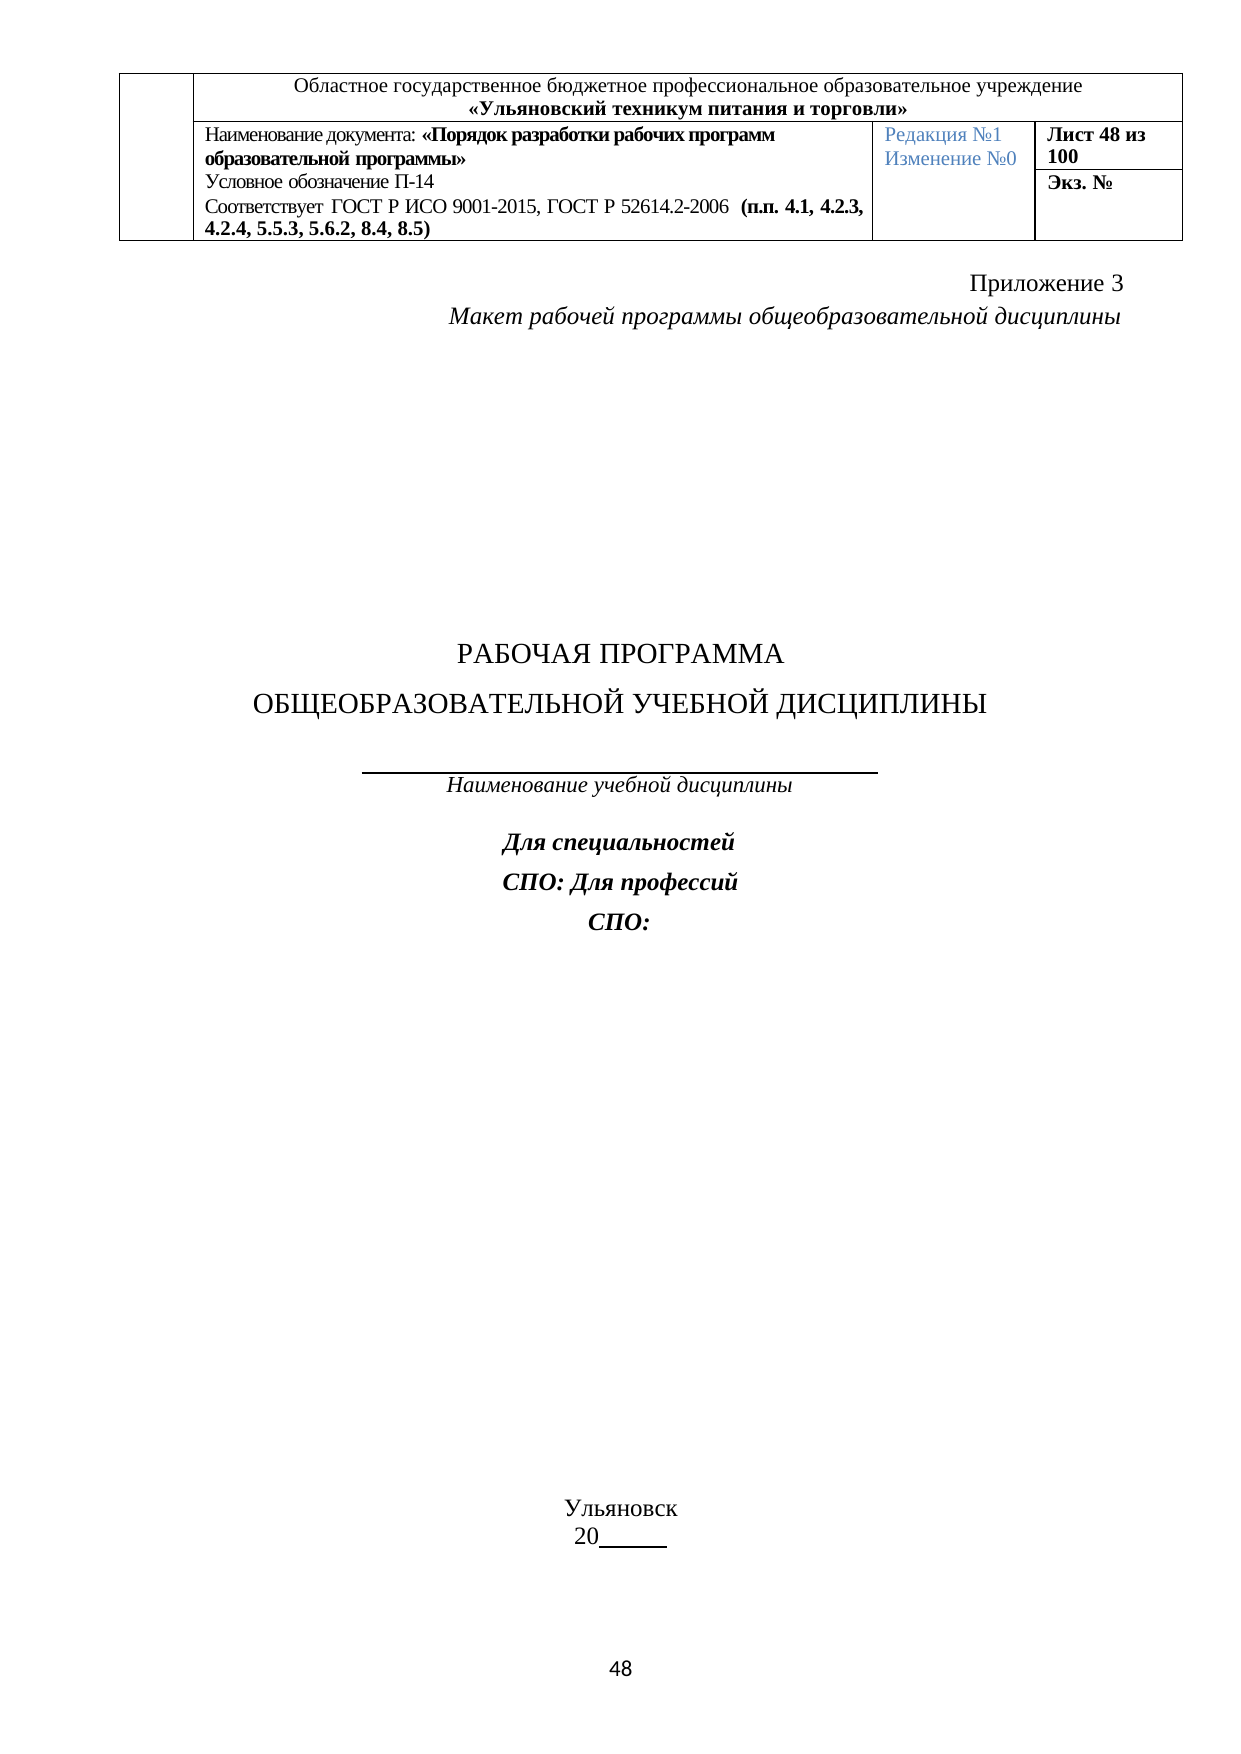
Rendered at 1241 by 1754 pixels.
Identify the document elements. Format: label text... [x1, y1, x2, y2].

table_cell Экз. № [1036, 170, 1182, 240]
text Приложение 3 [98, 268, 1123, 297]
text РАБОЧАЯ ПРОГРАММА ОБЩЕОБРАЗОВАТЕЛЬНОЙ УЧЕБНОЙ ДИСЦИПЛИНЫ [253, 636, 1126, 719]
text Ульяновск 20 [563, 1494, 678, 1550]
text Макет рабочей программы общеобразовательной дисциплины [98, 301, 1123, 330]
table_header [120, 74, 193, 240]
text 48 [150, 1654, 1091, 1682]
table_cell Наименование документа: «Порядок разработки рабочих программ образовательной программы» Условное обозначение П-14 Соответствует ГОСТ Р ИСО 9001-2015, ГОСТ Р 52614.2-2006 (п.п. 4.1, 4.2.3, 4.2.4, 5.5.3, 5.6.2, 8.4, 8.5) [194, 122, 872, 240]
table_header Областное государственное бюджетное профессиональное образовательное учреждение «Ульяновский техникум питания и торговли» [194, 74, 1182, 121]
text Для специальностей СПО: Для профессий СПО: [470, 827, 771, 936]
table_cell Редакция №1 Изменение №0 [873, 122, 1034, 240]
table_cell Лист 48 из 100 [1036, 122, 1182, 169]
text Наименование учебной дисциплины [151, 768, 1091, 798]
